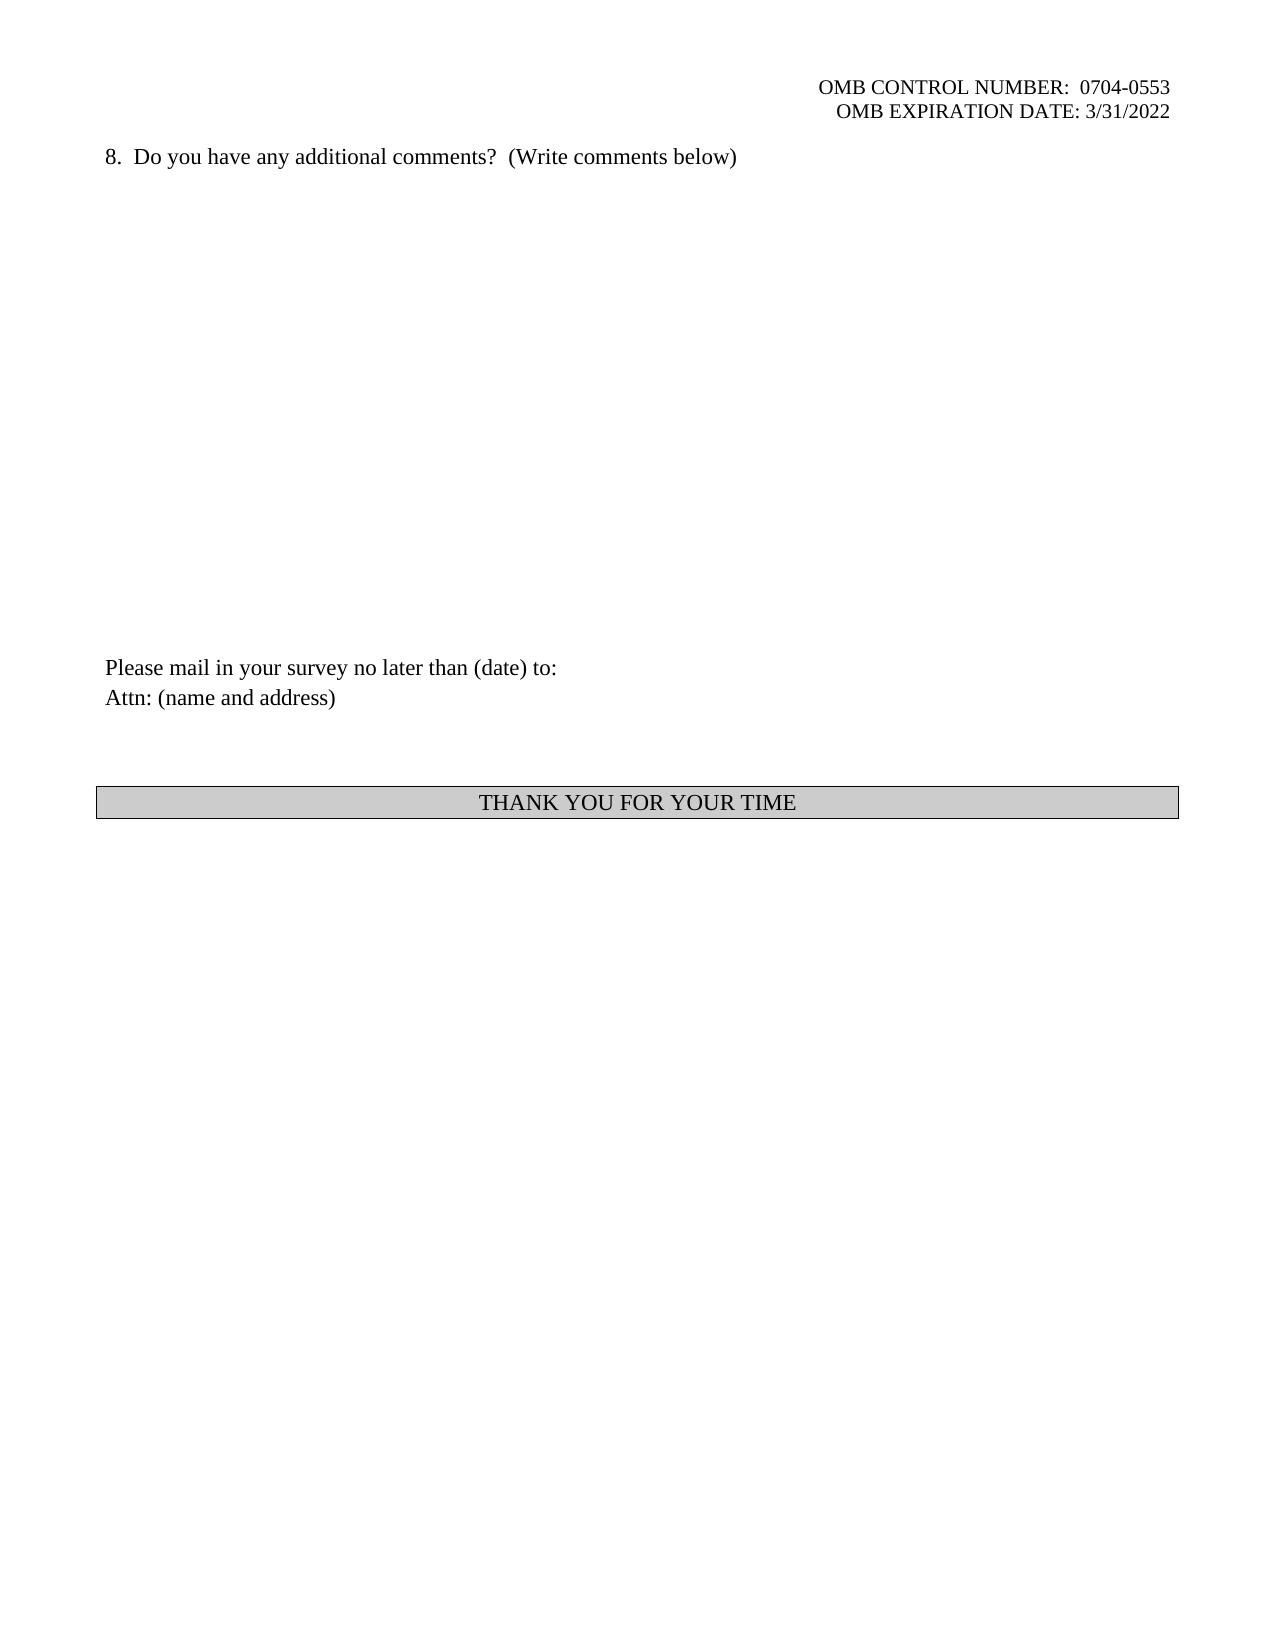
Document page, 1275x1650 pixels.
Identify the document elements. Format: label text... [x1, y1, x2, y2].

text THANK YOU FOR YOUR TIME [97, 787, 1178, 818]
text 8. Do you have any additional comments? (Write comments below) [105, 143, 1170, 170]
text Please mail in your survey no later than (date) to: Attn: (name and address) [105, 654, 1170, 710]
